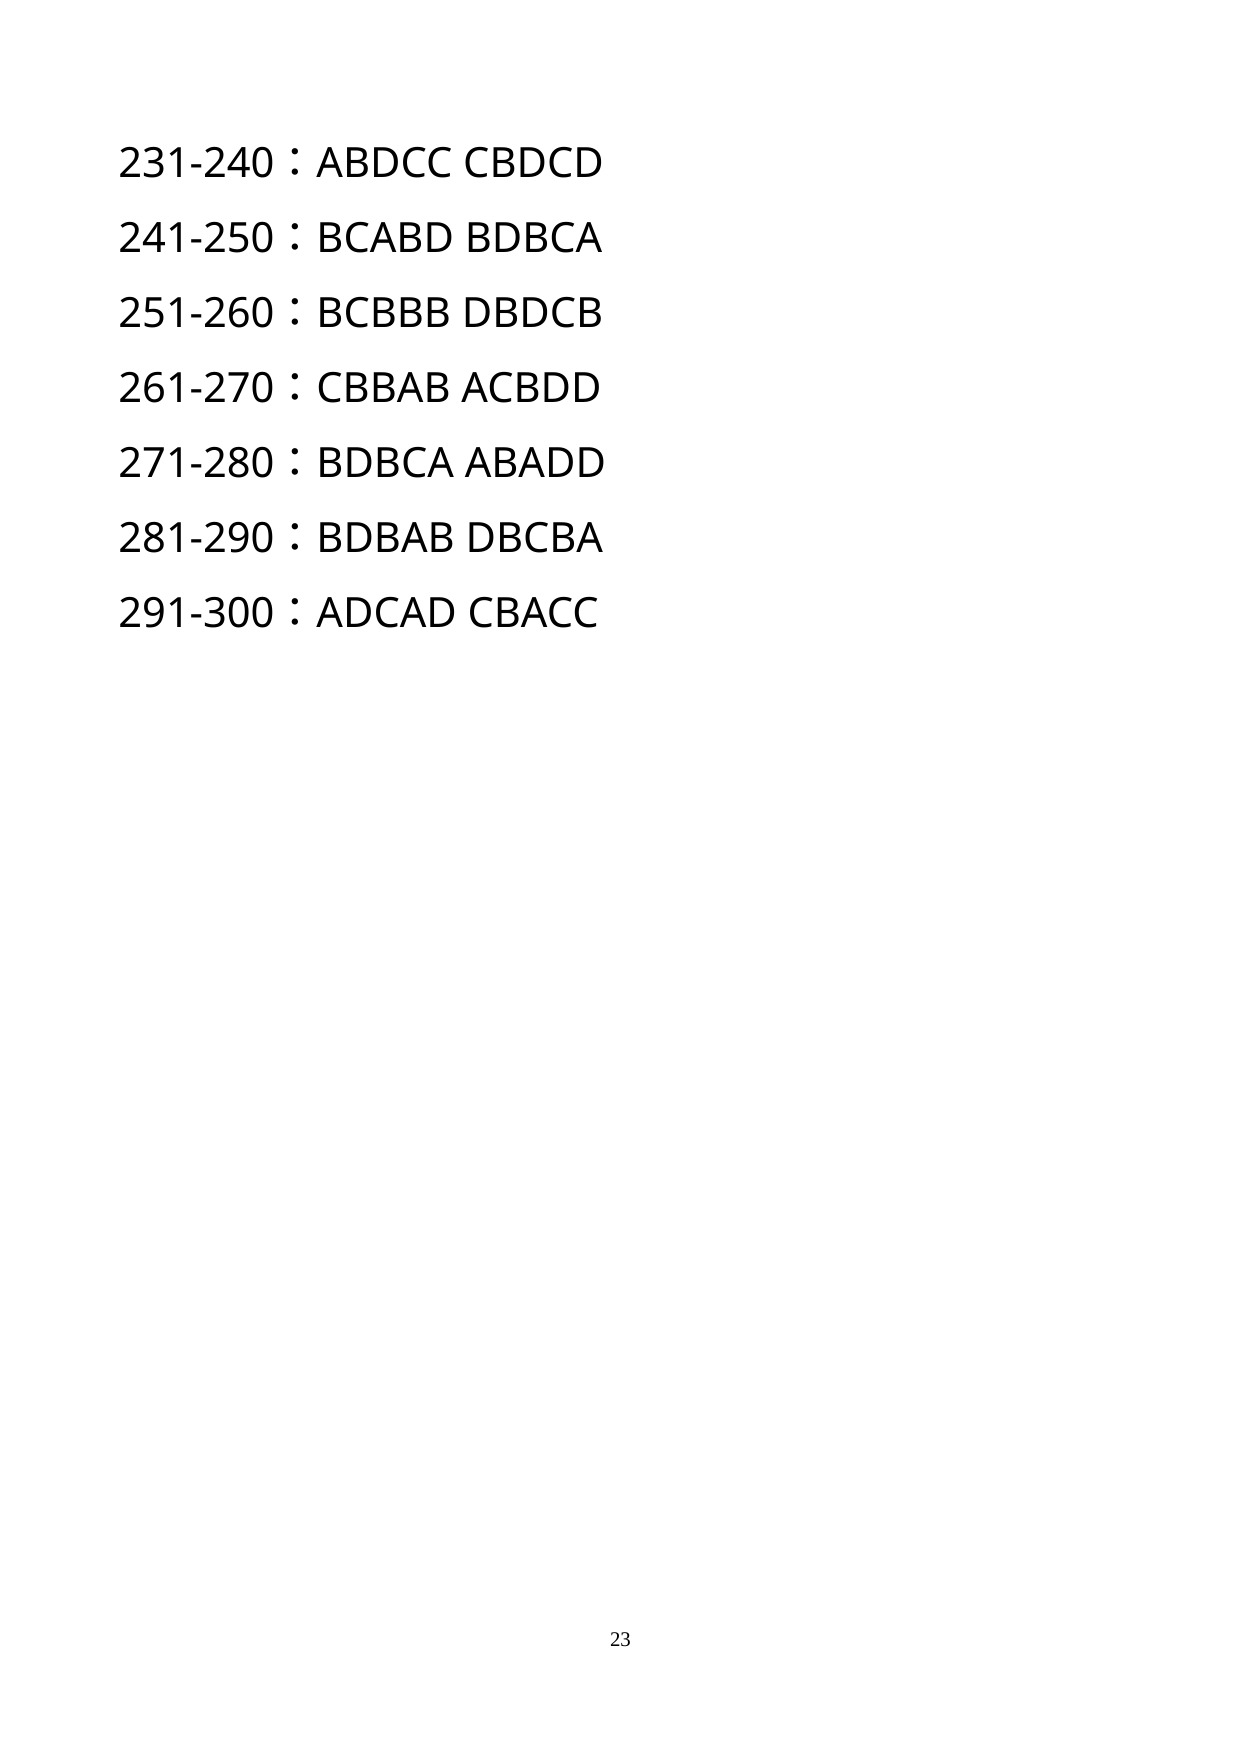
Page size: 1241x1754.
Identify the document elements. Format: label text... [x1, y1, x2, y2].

text 251-260：BCBBB DBDCB [118, 272, 1122, 347]
text 231-240：ABDCC CBDCD [118, 122, 1122, 197]
text 281-290：BDBAB DBCBA [118, 497, 1122, 572]
text 261-270：CBBAB ACBDD [118, 347, 1122, 422]
text 271-280：BDBCA ABADD [118, 422, 1122, 497]
text 241-250：BCABD BDBCA [118, 197, 1122, 272]
text 291-300：ADCAD CBACC [118, 572, 1122, 647]
